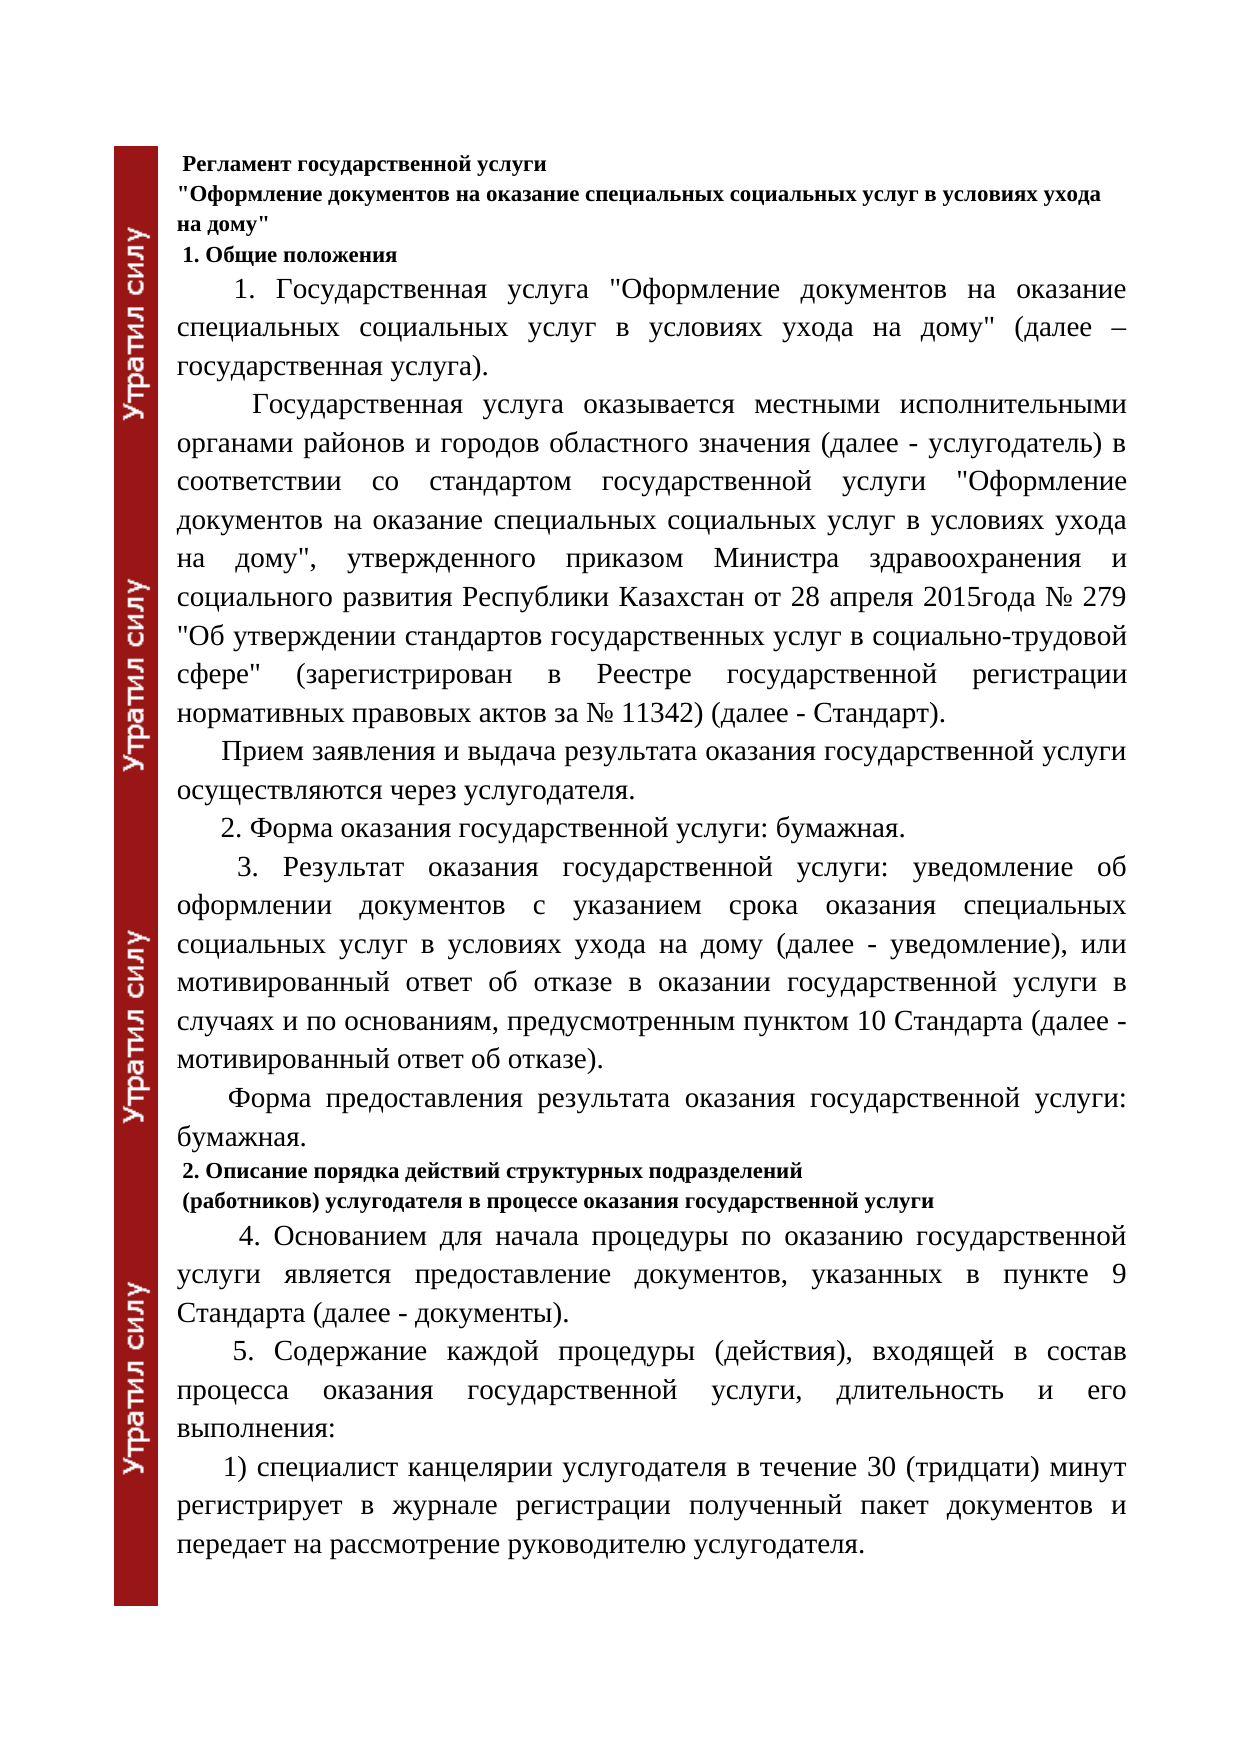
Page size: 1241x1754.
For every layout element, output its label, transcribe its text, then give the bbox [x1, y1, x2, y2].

picture [114, 146, 158, 150]
text 2. Форма оказания государственной услуги: бумажная. [112, 810, 1128, 844]
picture [114, 237, 158, 241]
text Форма предоставления результата оказания государственной услуги: бумажная. [112, 1080, 1128, 1152]
text 1) специалист канцелярии услугодателя в течение 30 (тридцати) минут регистрирует в журнале регистрации полученный пакет документов и передает на рассмотрение руководителю услугодателя. [112, 1449, 1128, 1559]
picture [114, 381, 158, 386]
picture [114, 267, 158, 271]
picture [114, 805, 158, 810]
picture [114, 728, 158, 733]
text (работников) услугодателя в процессе оказания государственной услуги [112, 1187, 1128, 1214]
picture [114, 1559, 158, 1606]
picture [114, 844, 158, 849]
text 1. Государственная услуга "Оформление документов на оказание специальных социальных услуг в условиях ухода на дому" (далее – государственная услуга). [112, 271, 1128, 381]
text 3. Результат оказания государственной услуги: уведомление об оформлении документов с указанием срока оказания специальных социальных услуг в условиях ухода на дому (далее - уведомление), или мотивированный ответ об отказе в оказании государственной услуги в случаях и по основаниям, предусмотренным пунктом 10 Стандарта (далее - мотивированный ответ об отказе). [112, 849, 1128, 1075]
picture [114, 1328, 158, 1333]
picture [114, 1214, 158, 1218]
text 5. Содержание каждой процедуры (действия), входящей в состав процесса оказания государственной услуги, длительность и его выполнения: [112, 1333, 1128, 1444]
picture [114, 1075, 158, 1080]
text 1. Общие положения [112, 241, 1128, 267]
text 2. Описание порядка действий структурных подразделений [112, 1157, 1128, 1184]
text Регламент государственной услуги "Оформление документов на оказание специальных социальных услуг в условиях ухода на дому" [112, 150, 1128, 237]
picture [114, 1444, 158, 1449]
text Государственная услуга оказывается местными исполнительными органами районов и городов областного значения (далее - услугодатель) в соответствии со стандартом государственной услуги "Оформление документов на оказание специальных социальных услуг в условиях ухода на дому", утвержденного приказом Министра здравоохранения и социального развития Республики Казахстан от 28 апреля 2015года № 279 "Об утверждении стандартов государственных услуг в социально-трудовой сфере" (зарегистрирован в Реестре государственной регистрации нормативных правовых актов за № 11342) (далее - Стандарт). [112, 386, 1128, 728]
picture [114, 1152, 158, 1157]
text 4. Основанием для начала процедуры по оказанию государственной услуги является предоставление документов, указанных в пункте 9 Стандарта (далее - документы). [112, 1218, 1128, 1328]
text Прием заявления и выдача результата оказания государственной услуги осуществляются через услугодателя. [112, 733, 1128, 805]
